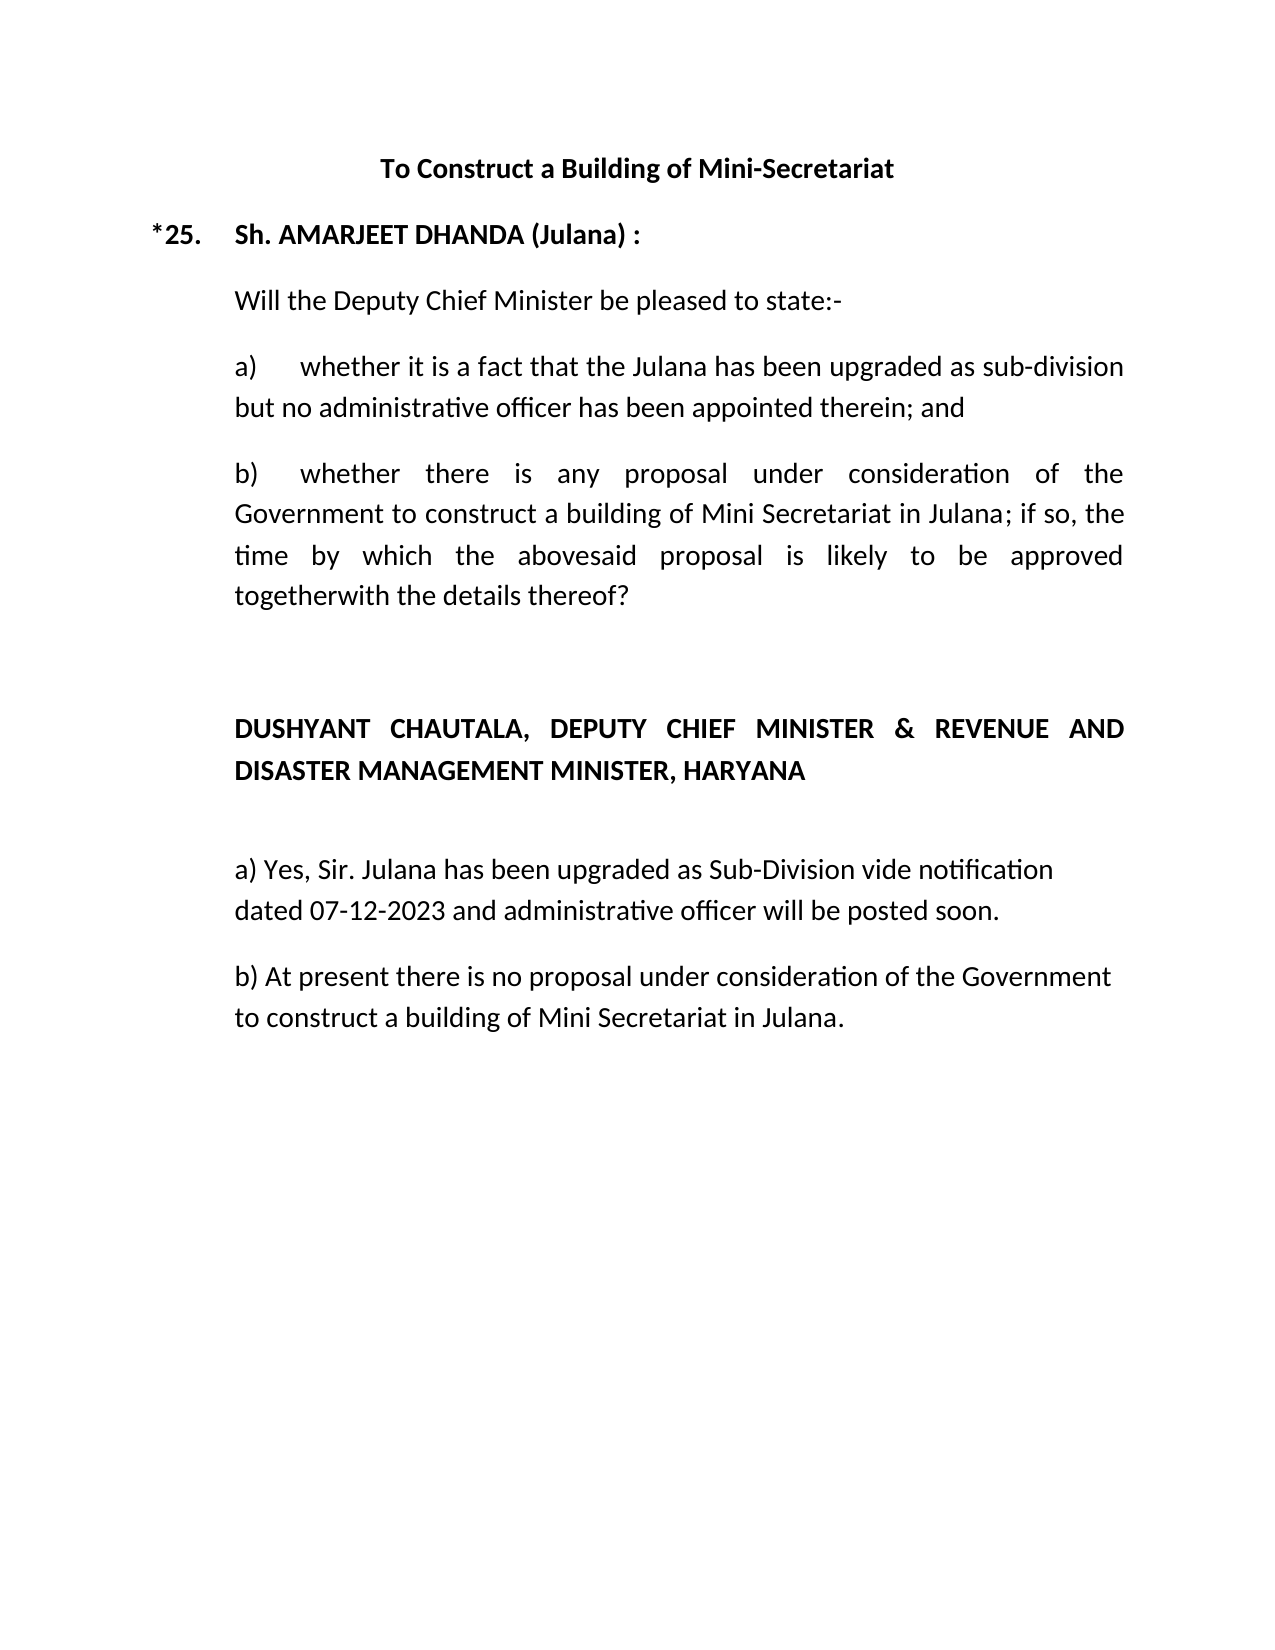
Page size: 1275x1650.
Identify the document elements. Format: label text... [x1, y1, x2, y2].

text *25. Sh. AMARJEET DHANDA (Julana) : [150, 216, 1125, 252]
text Will the Deputy Chief Minister be pleased to state:- [234, 282, 1125, 317]
text a) Yes, Sir. Julana has been upgraded as Sub-Division vide notification dated 07-12-2023 and administrative officer will be posted soon. [234, 851, 1125, 928]
list whether it is a fact that the Julana has been upgraded as sub-division but no administrative officer has been appointed therein; and [234, 348, 1125, 424]
list whether there is any proposal under consideration of the Government to construct a building of Mini Secretariat in Julana; if so, the time by which the abovesaid proposal is likely to be approved togetherwith the details thereof? [234, 455, 1125, 613]
list DUSHYANT CHAUTALA, DEPUTY CHIEF MINISTER & REVENUE AND DISASTER MANAGEMENT MINISTER, HARYANA [234, 705, 1125, 788]
text b) At present there is no proposal under consideration of the Government to construct a building of Mini Secretariat in Julana. [234, 958, 1125, 1034]
text To Construct a Building of Mini-Secretariat [150, 150, 1125, 186]
